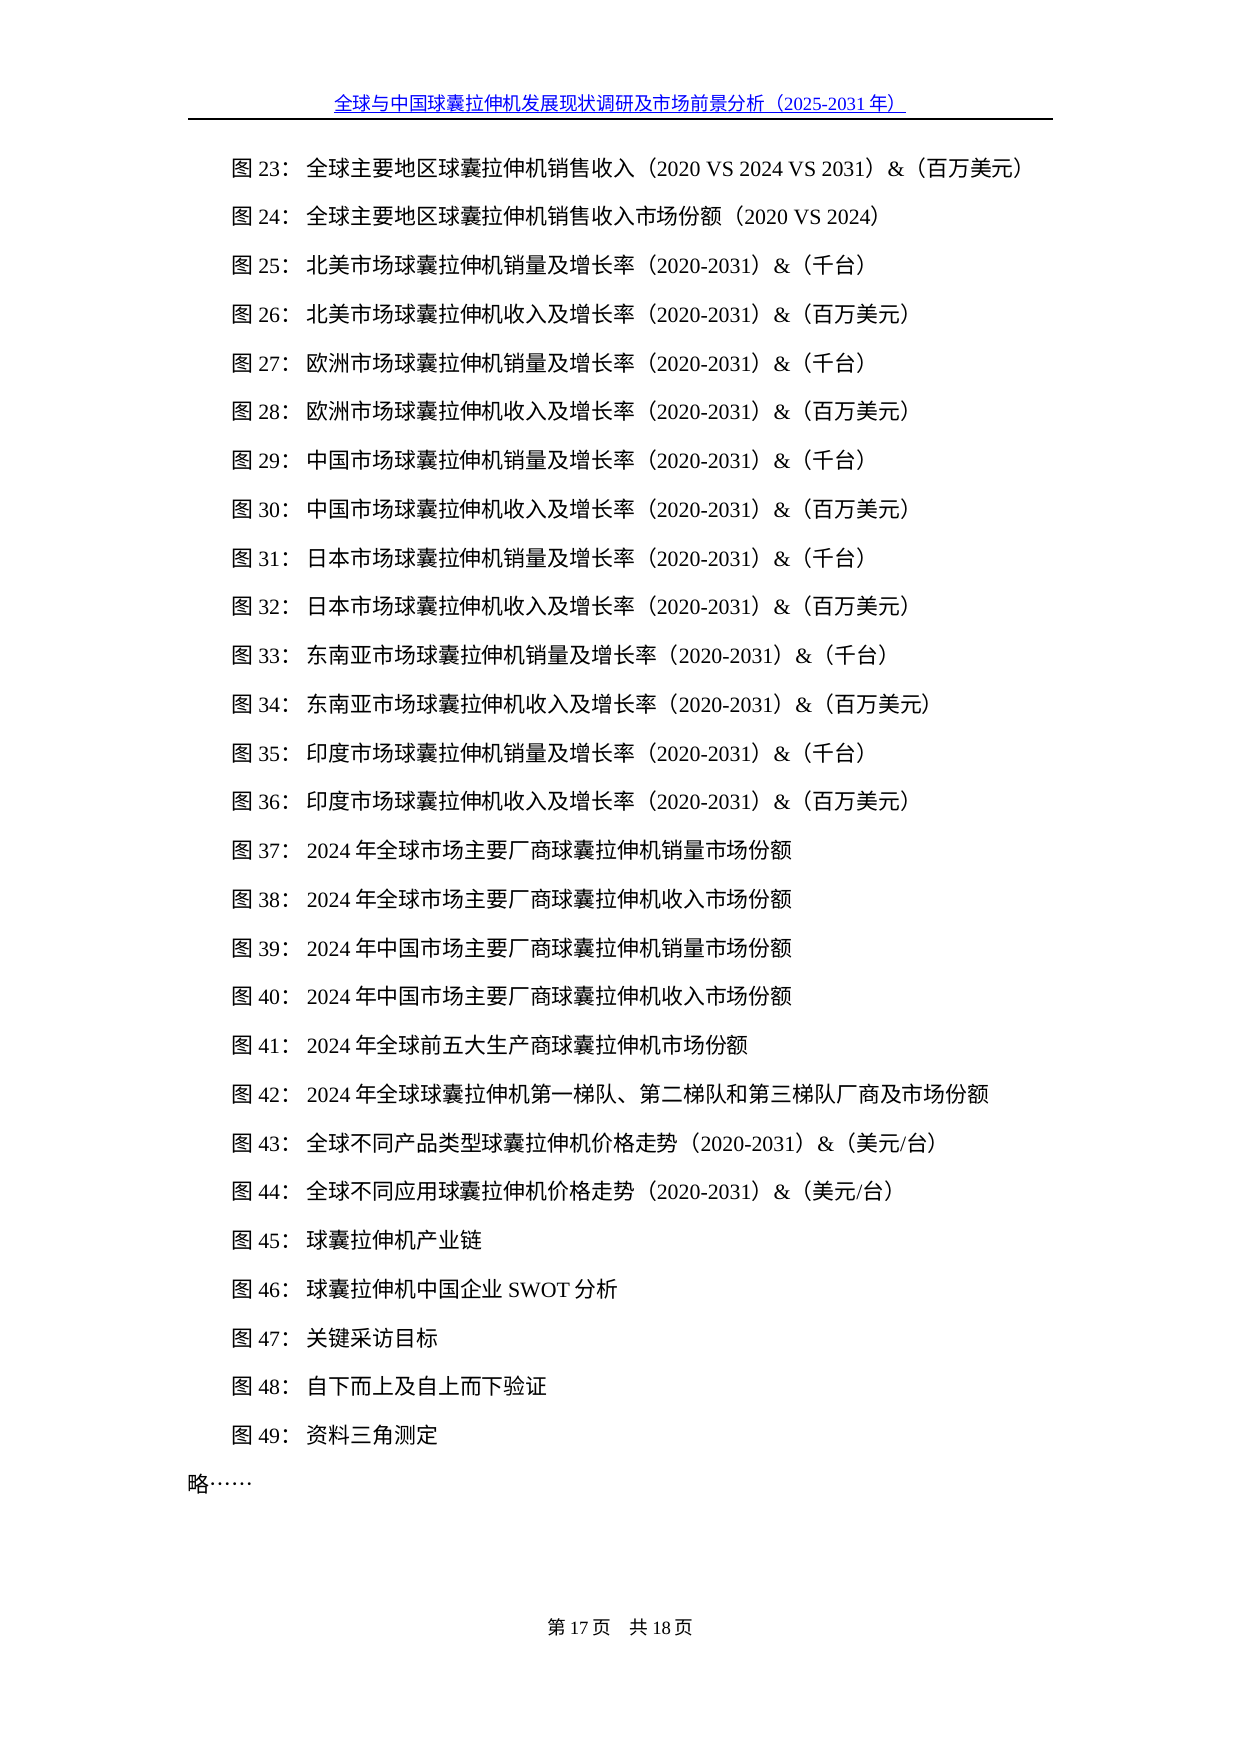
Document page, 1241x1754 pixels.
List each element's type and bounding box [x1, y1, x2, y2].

text [187, 150, 1053, 1499]
